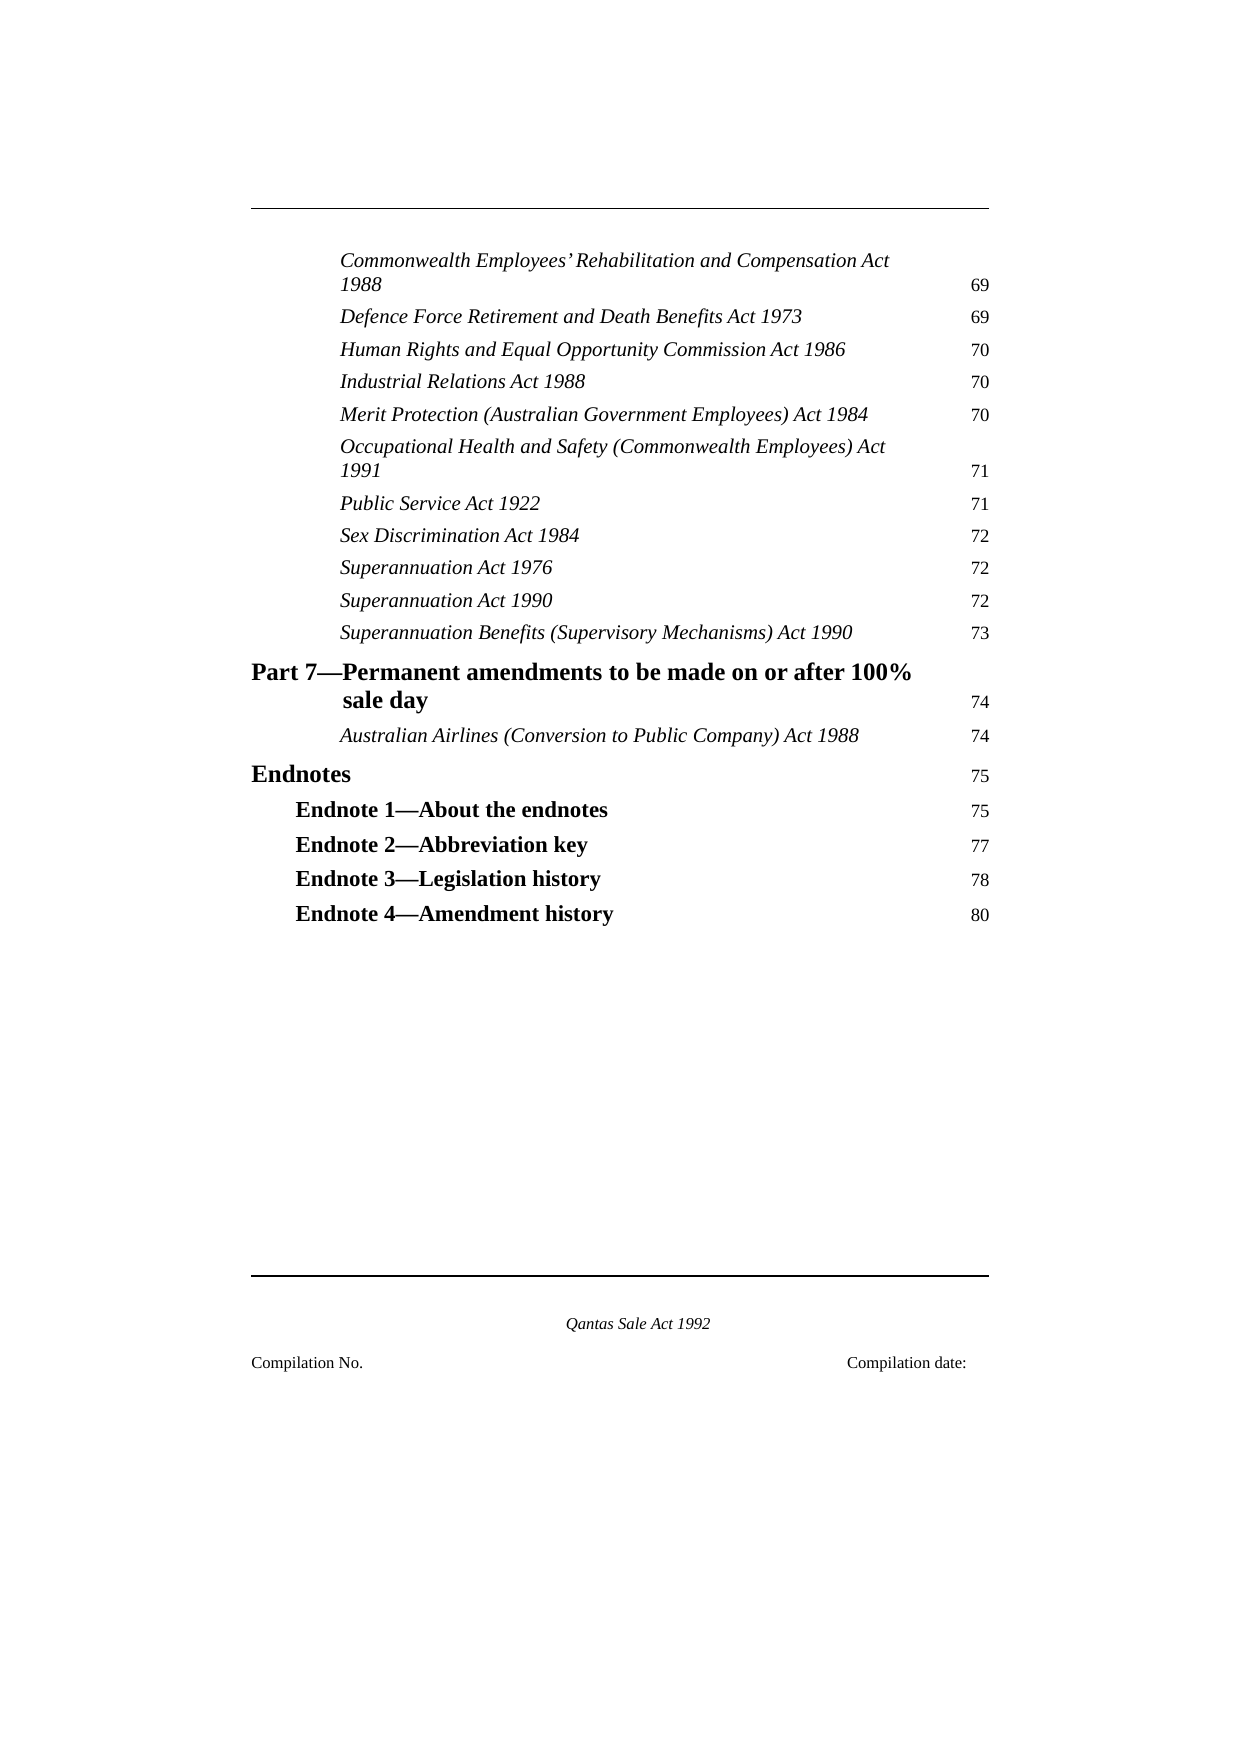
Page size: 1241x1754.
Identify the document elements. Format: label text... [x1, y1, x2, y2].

text Part 7—Permanent amendments to be made on or after 100% sale day 74 [251, 657, 930, 714]
text Superannuation Act 1976 72 [340, 555, 930, 579]
text Endnote 3—Legislation history 78 [295, 866, 930, 892]
text Endnote 2—Abbreviation key 77 [295, 831, 930, 857]
text Defence Force Retirement and Death Benefits Act 1973 69 [340, 304, 930, 328]
text Australian Airlines (Conversion to Public Company) Act 1988 74 [340, 722, 930, 747]
text Commonwealth Employees’ Rehabilitation and Compensation Act 1988 69 [340, 248, 930, 296]
text Superannuation Benefits (Supervisory Mechanisms) Act 1990 73 [340, 620, 930, 644]
text Public Service Act 1922 71 [340, 491, 930, 514]
text Endnote 1—About the endnotes 75 [295, 796, 930, 822]
text Merit Protection (Australian Government Employees) Act 1984 70 [340, 402, 930, 426]
text Sex Discrimination Act 1984 72 [340, 523, 930, 547]
text Endnotes 75 [251, 759, 930, 788]
text Human Rights and Equal Opportunity Commission Act 1986 70 [340, 337, 930, 361]
text Endnote 4—Amendment history 80 [295, 900, 930, 927]
text Superannuation Act 1990 72 [340, 588, 930, 612]
text Occupational Health and Safety (Commonwealth Employees) Act 1991 71 [340, 434, 930, 482]
text Industrial Relations Act 1988 70 [340, 369, 930, 393]
